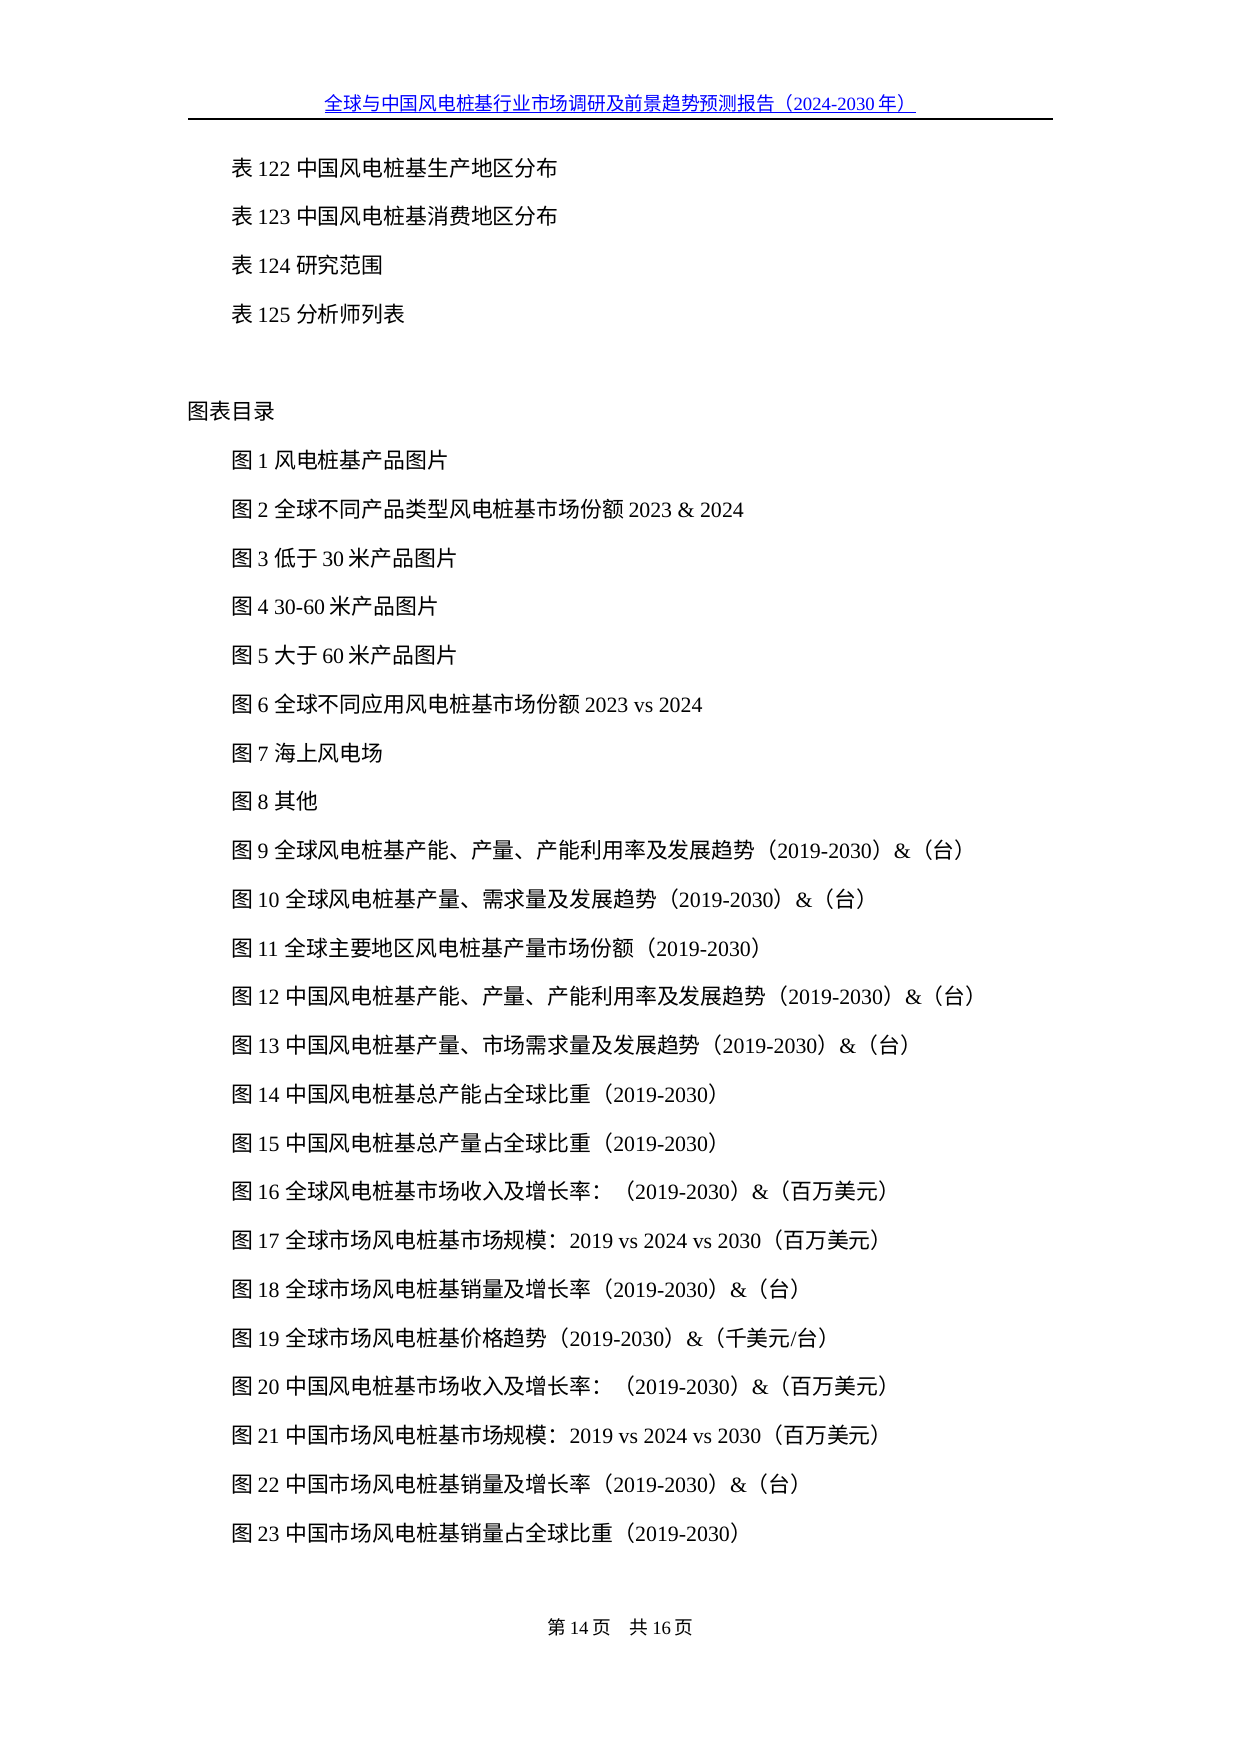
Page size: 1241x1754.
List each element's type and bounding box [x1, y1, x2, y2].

text [187, 150, 1053, 1548]
